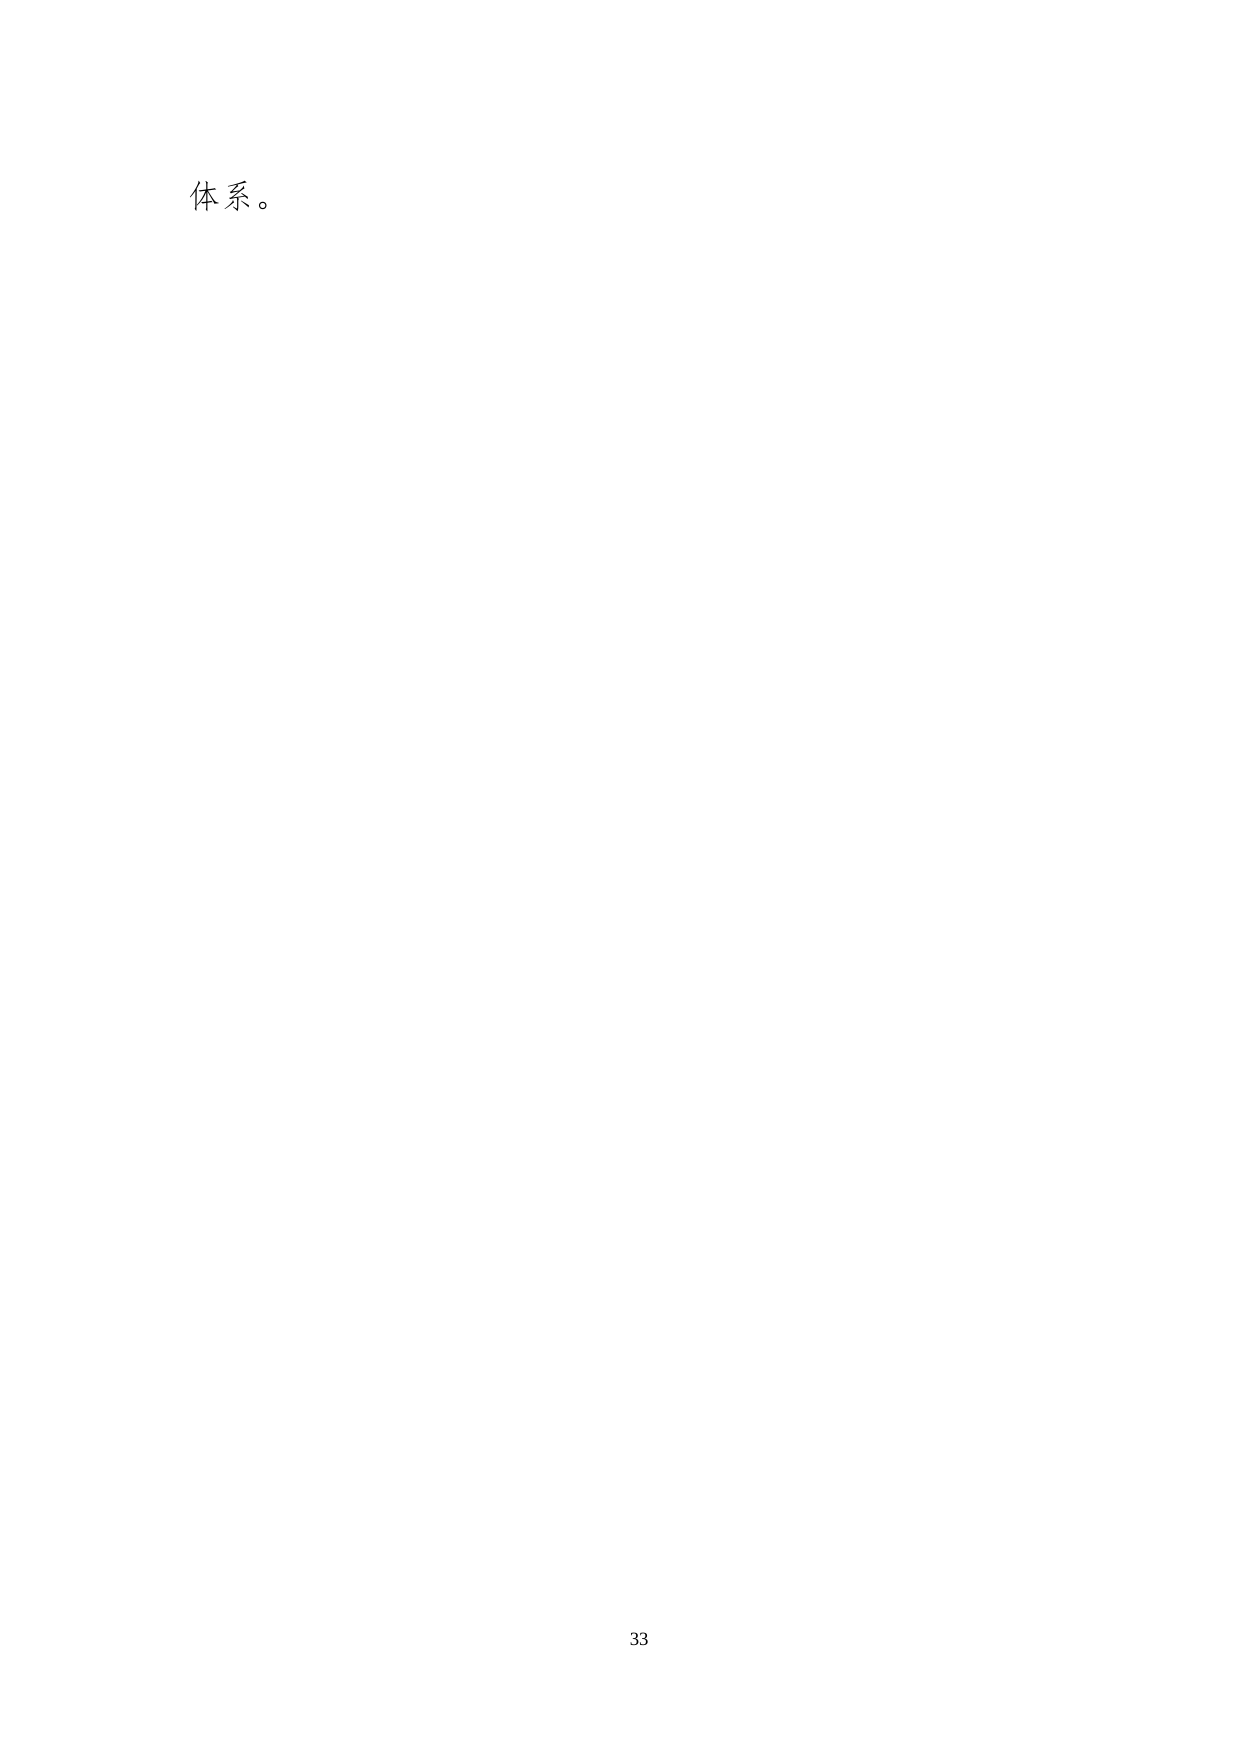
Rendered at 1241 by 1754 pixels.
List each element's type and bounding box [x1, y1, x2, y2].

text [187, 162, 1053, 227]
